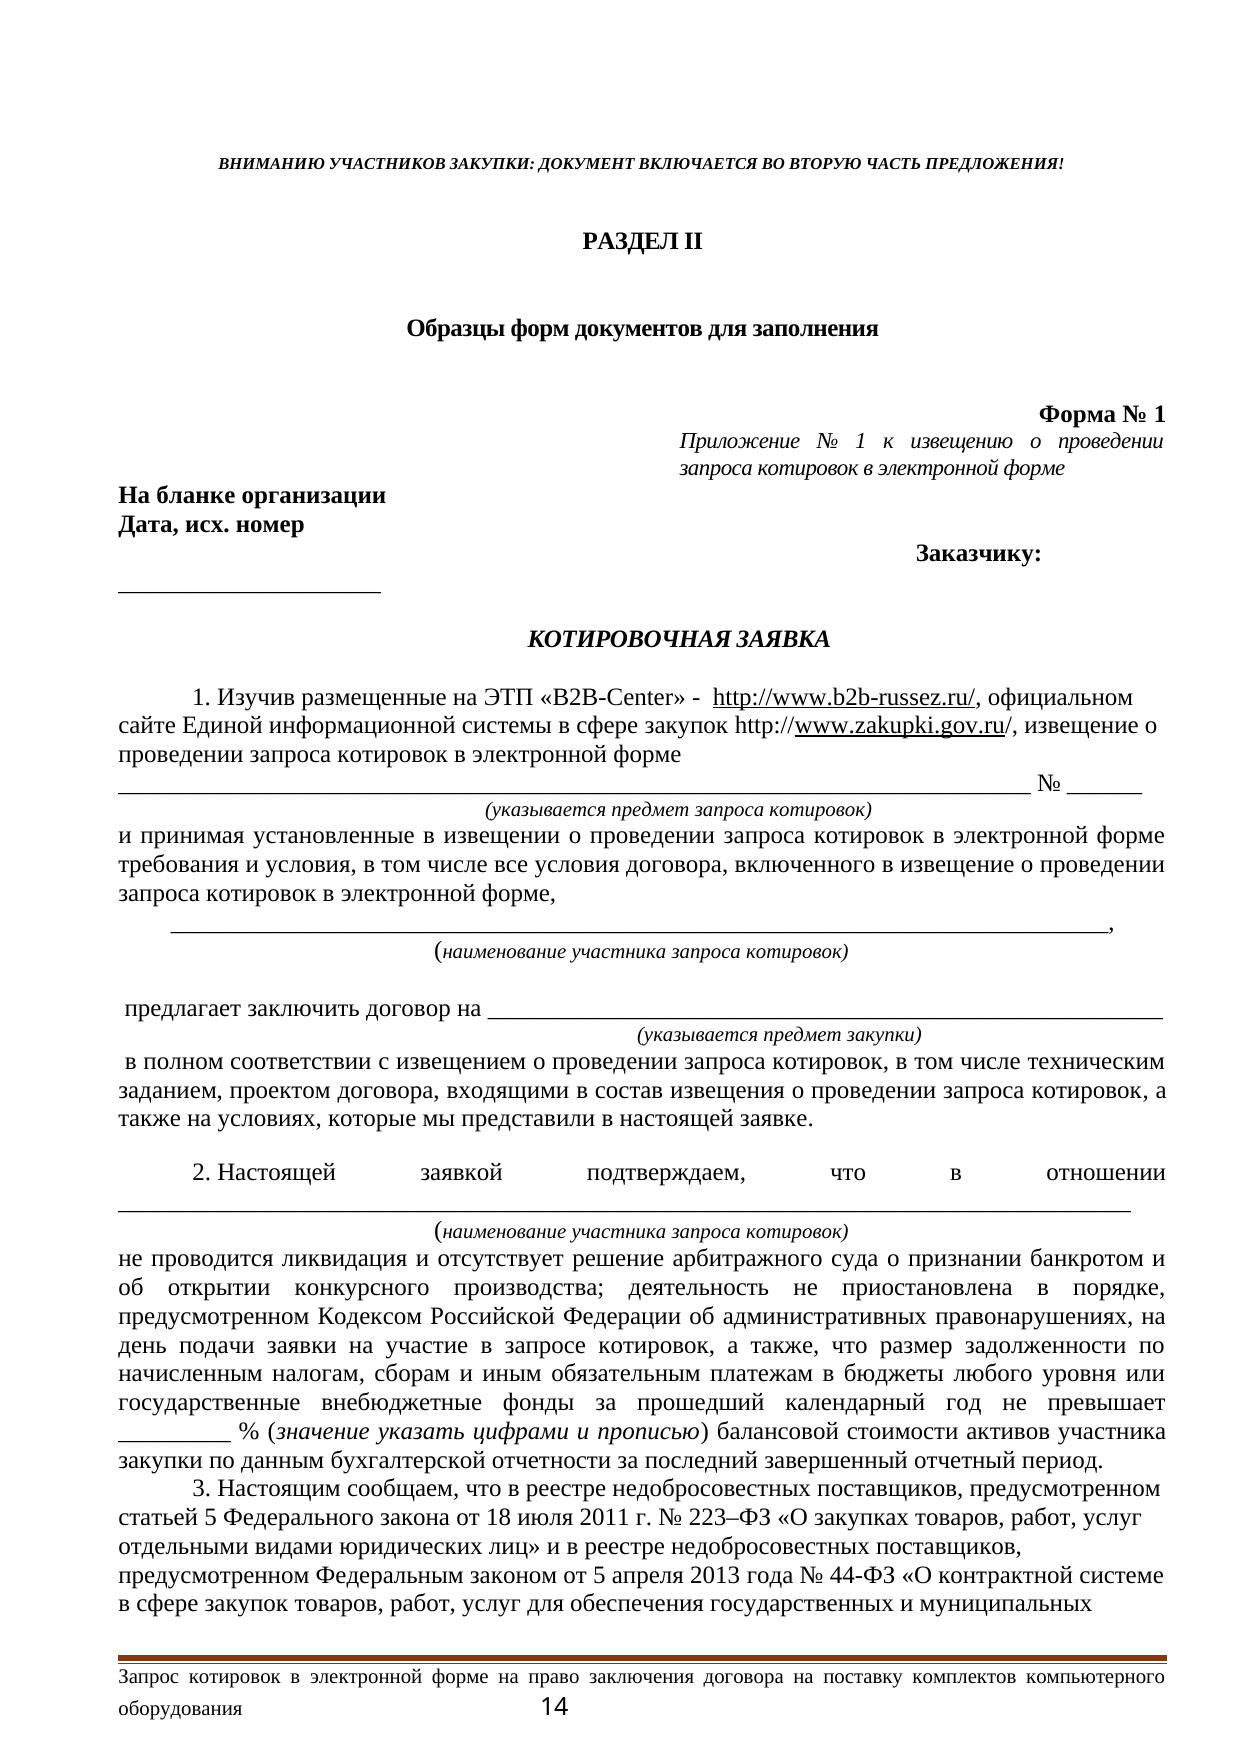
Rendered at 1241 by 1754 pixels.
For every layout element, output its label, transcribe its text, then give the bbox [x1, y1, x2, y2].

text Приложение № 1 к извещению о проведении запроса котировок в электронной форме [679, 428, 1167, 480]
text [118, 1473, 1167, 1617]
text КОТИРОВОЧНАЯ ЗАЯВКА [118, 624, 1167, 653]
text РАЗДЕЛ II [118, 226, 1167, 255]
text (указывается предмет запроса котировок) [118, 797, 1167, 821]
text На бланке организации [118, 480, 1167, 509]
text Дата, исх. номер [118, 509, 1167, 538]
text 2. Настоящей заявкой подтверждаем, что в отношении _________________________________________________________________________________ [118, 1157, 1167, 1215]
text Форма № 1 [118, 399, 1167, 428]
text ___________________________________________________________________________, (наименование участника запроса котировок) [118, 907, 1167, 964]
text (указывается предмет закупки) [118, 1022, 1167, 1046]
text Образцы форм документов для заполнения [118, 313, 1167, 341]
text (наименование участника запроса котировок) [118, 1215, 1167, 1243]
text в полном соответствии с извещением о проведении запроса котировок, в том числе техническим заданием, проектом договора, входящими в состав извещения о проведении запроса котировок, а также на условиях, которые мы представили в настоящей заявке. [118, 1046, 1167, 1132]
text ВНИМАНИЮ УЧАСТНИКОВ ЗАКУПКИ: ДОКУМЕНТ ВКЛЮЧАЕТСЯ ВО ВТОРУЮ ЧАСТЬ ПРЕДЛОЖЕНИЯ! [118, 153, 1167, 173]
text Заказчику: _____________________ [118, 538, 1167, 595]
text предлагает заключить договор на ______________________________________________________ [118, 993, 1167, 1022]
text и принимая установленные в извещении о проведении запроса котировок в электронной форме требования и условия, в том числе все условия договора, включенного в извещение о проведении запроса котировок в электронной форме, [118, 821, 1167, 907]
text не проводится ликвидация и отсутствует решение арбитражного суда о признании банкротом и об открытии конкурсного производства; деятельность не приостановлена в порядке, предусмотренном Кодексом Российской Федерации об административных правонарушениях, на день подачи заявки на участие в запросе котировок, а также, что размер задолженности по начисленным налогам, сборам и иным обязательным платежам в бюджеты любого уровня или государственные внебюджетные фонды за прошедший календарный год не превышает _________ % (значение указать цифрами и прописью) балансовой стоимости активов участника закупки по данным бухгалтерской отчетности за последний завершенный отчетный период. [118, 1243, 1167, 1473]
text 1. Изучив размещенные на ЭТП «B2B-Center» - http://www.b2b-russez.ru/, официальном сайте Единой информационной системы в сфере закупок http://www.zakupki.gov.ru/, извещение о проведении запроса котировок в электронной форме _________________________________________________________________________ № ______ [118, 682, 1167, 797]
